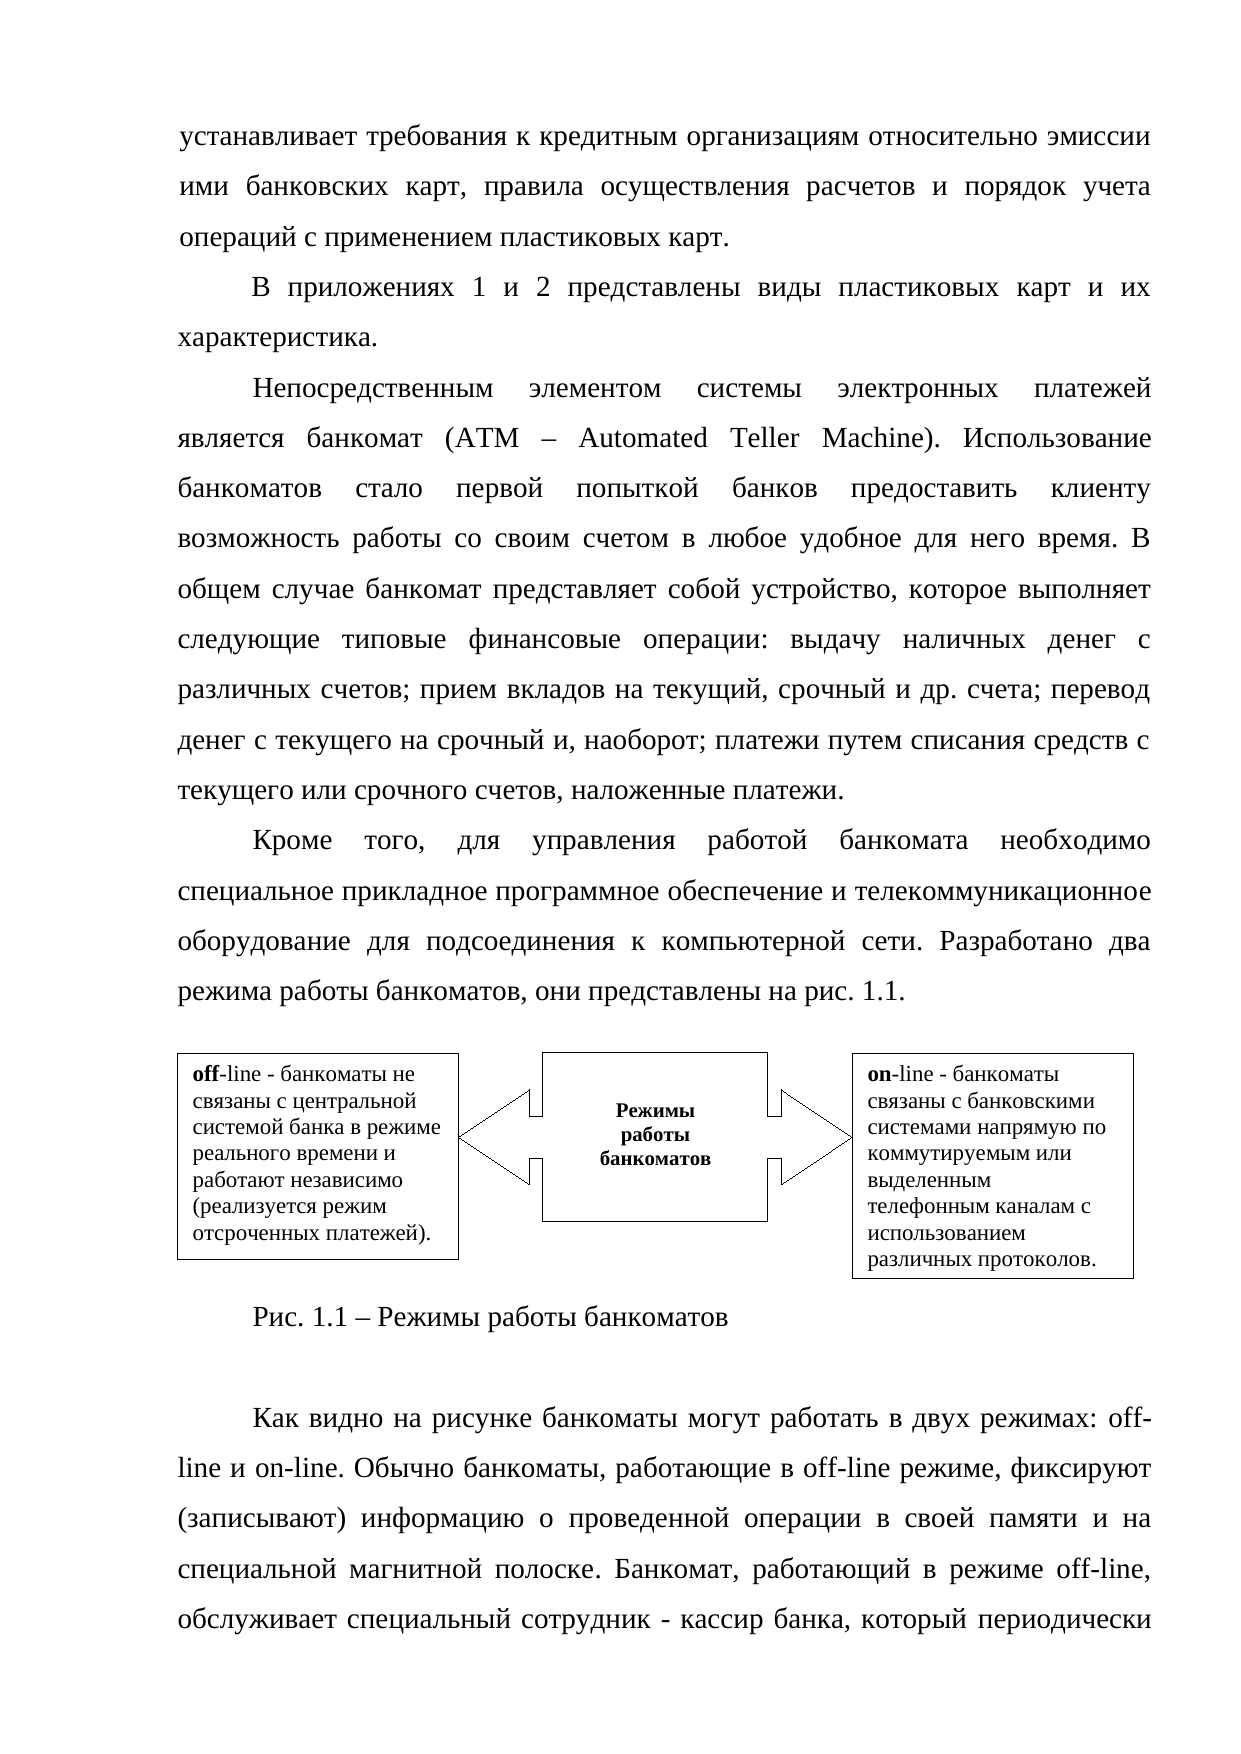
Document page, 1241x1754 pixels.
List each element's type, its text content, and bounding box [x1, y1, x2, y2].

subtitle Рис. 1.1 – Режимы работы банкоматов [177, 1299, 1152, 1333]
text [179, 118, 1152, 252]
subtitle Кроме того, для управления работой банкомата необходимо специальное прикладное программное обеспечение и телекоммуникационное оборудование для подсоединения к компьютерной сети. Разработано два режима работы банкоматов, они представлены на рис. 1.1. [177, 822, 1152, 1007]
text Непосредственным элементом системы электронных платежей является банкомат (ATM – Automated Teller Machine). Использование банкоматов стало первой попыткой банков предоставить клиенту возможность работы со своим счетом в любое удобное для него время. В общем случае банкомат представляет собой устройство, которое выполняет следующие типовые финансовые операции: выдачу наличных денег с различных счетов; прием вкладов на текущий, срочный и др. счета; перевод денег с текущего на срочный и, наоборот; платежи путем списания средств с текущего или срочного счетов, наложенные платежи. [177, 370, 1152, 806]
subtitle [177, 1400, 1152, 1635]
text В приложениях 1 и 2 представлены виды пластиковых карт и их характеристика. [177, 269, 1152, 353]
